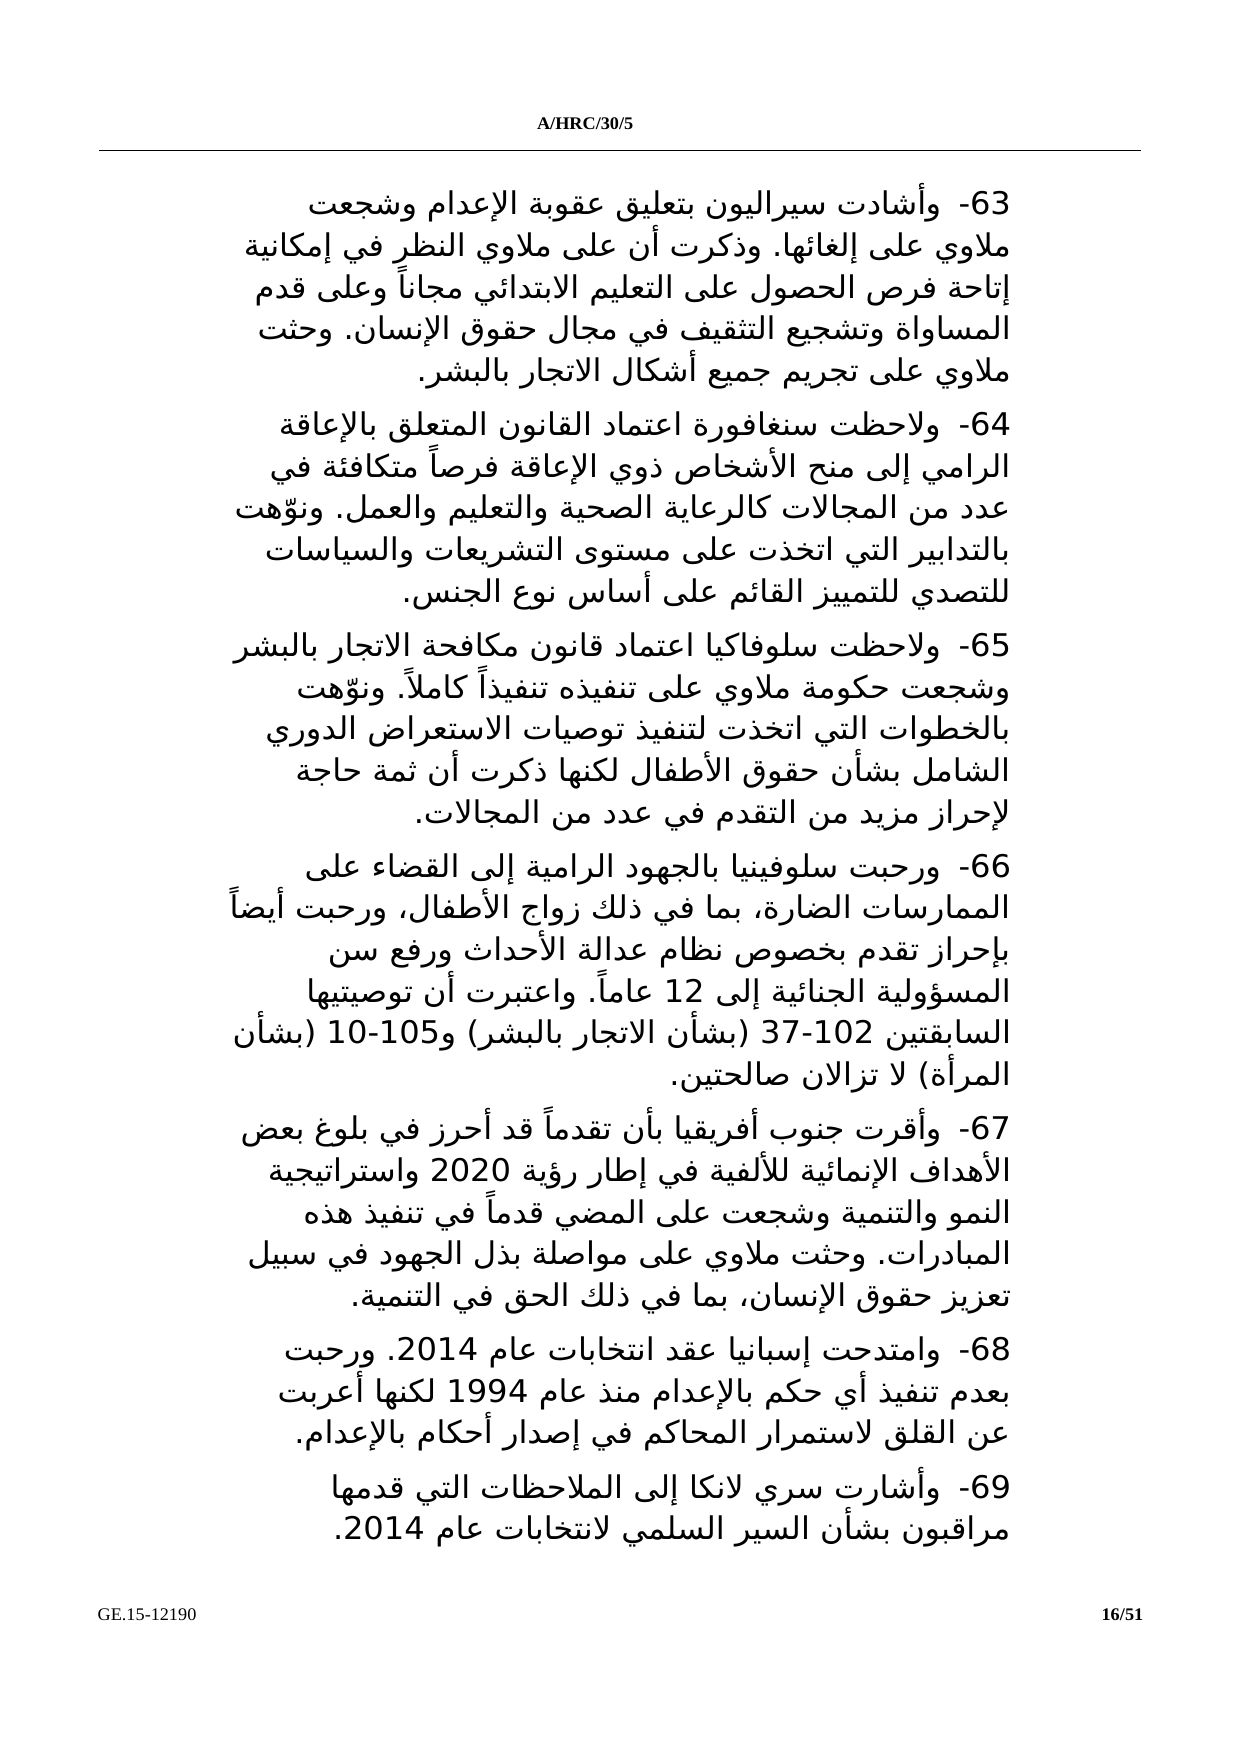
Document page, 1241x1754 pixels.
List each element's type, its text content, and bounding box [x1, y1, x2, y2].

text 63- وأشادت سيراليون بتعليق عقوبة الإعدام وشجعت ملاوي على إلغائها. وذكرت أن على ملاوي النظر في إمكانية إتاحة فرص الحصول على التعليم الابتدائي مجاناً وعلى قدم المساواة وتشجيع التثقيف في مجال حقوق الإنسان. وحثت ملاوي على تجريم جميع أشكال الاتجار بالبشر. [229, 181, 1011, 390]
text 66- ورحبت سلوفينيا بالجهود الرامية إلى القضاء على الممارسات الضارة، بما في ذلك زواج الأطفال، ورحبت أيضاً بإحراز تقدم بخصوص نظام عدالة الأحداث ورفع سن المسؤولية الجنائية إلى 12 عاماً. واعتبرت أن توصيتيها السابقتين 102-37 (بشأن الاتجار بالبشر) و105-10 (بشأن المرأة) لا تزالان صالحتين. [229, 844, 1011, 1094]
text 64- ولاحظت سنغافورة اعتماد القانون المتعلق بالإعاقة الرامي إلى منح الأشخاص ذوي الإعاقة فرصاً متكافئة في عدد من المجالات كالرعاية الصحية والتعليم والعمل. ونوّهت بالتدابير التي اتخذت على مستوى التشريعات والسياسات للتصدي للتمييز القائم على أساس نوع الجنس. [229, 402, 1011, 611]
text 68- وامتدحت إسبانيا عقد انتخابات عام 2014. ورحبت بعدم تنفيذ أي حكم بالإعدام منذ عام 1994 لكنها أعربت عن القلق لاستمرار المحاكم في إصدار أحكام بالإعدام. [229, 1327, 1011, 1452]
text 67- وأقرت جنوب أفريقيا بأن تقدماً قد أحرز في بلوغ بعض الأهداف الإنمائية للألفية في إطار رؤية 2020 واستراتيجية النمو والتنمية وشجعت على المضي قدماً في تنفيذ هذه المبادرات. وحثت ملاوي على مواصلة بذل الجهود في سبيل تعزيز حقوق الإنسان، بما في ذلك الحق في التنمية. [229, 1106, 1011, 1315]
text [229, 1465, 1011, 1548]
text 65- ولاحظت سلوفاكيا اعتماد قانون مكافحة الاتجار بالبشر وشجعت حكومة ملاوي على تنفيذه تنفيذاً كاملاً. ونوّهت بالخطوات التي اتخذت لتنفيذ توصيات الاستعراض الدوري الشامل بشأن حقوق الأطفال لكنها ذكرت أن ثمة حاجة لإحراز مزيد من التقدم في عدد من المجالات. [229, 623, 1011, 831]
